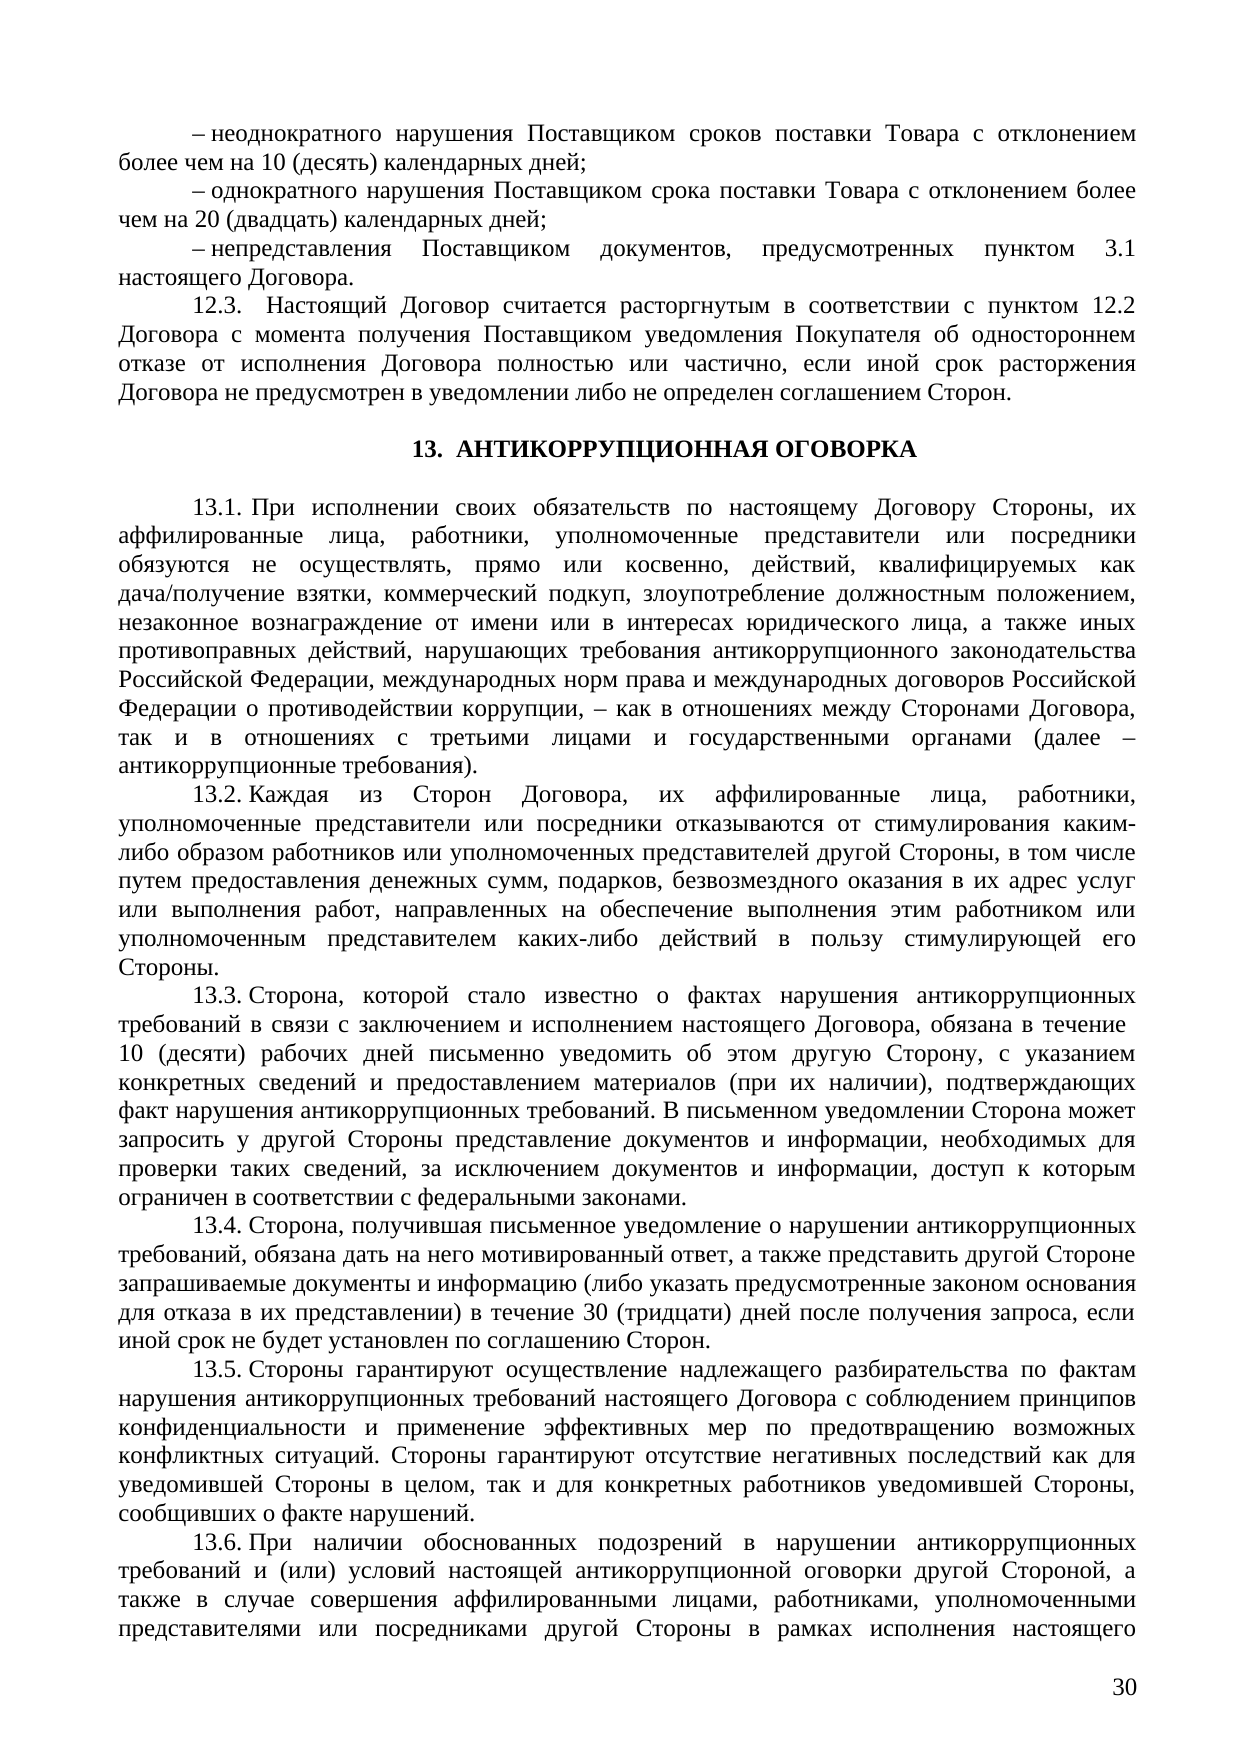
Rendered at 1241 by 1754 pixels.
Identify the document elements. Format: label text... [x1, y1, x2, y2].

text – неоднократного нарушения Поставщиком сроков поставки Товара с отклонением более чем на 10 (десять) календарных дней; [118, 118, 1137, 176]
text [118, 1527, 1137, 1642]
list АНТИКОРРУПЦИОННАЯ ОГОВОРКА [118, 434, 1137, 463]
text – непредставления Поставщиком документов, предусмотренных пунктом 3.1 настоящего Договора. [118, 233, 1137, 291]
text – однократного нарушения Поставщиком срока поставки Товара с отклонением более чем на 20 (двадцать) календарных дней; [118, 176, 1137, 233]
text 12.3. Настоящий Договор считается расторгнутым в соответствии с пунктом 12.2 Договора с момента получения Поставщиком уведомления Покупателя об одностороннем отказе от исполнения Договора полностью или частично, если иной срок расторжения Договора не предусмотрен в уведомлении либо не определен соглашением Сторон. [118, 291, 1137, 406]
text 13.5. Стороны гарантируют осуществление надлежащего разбирательства по фактам нарушения антикоррупционных требований настоящего Договора с соблюдением принципов конфиденциальности и применение эффективных мер по предотвращению возможных конфликтных ситуаций. Стороны гарантируют отсутствие негативных последствий как для уведомившей Стороны в целом, так и для конкретных работников уведомившей Стороны, сообщивших о факте нарушений. [118, 1354, 1137, 1527]
text 13.4. Сторона, получившая письменное уведомление о нарушении антикоррупционных требований, обязана дать на него мотивированный ответ, а также представить другой Стороне запрашиваемые документы и информацию (либо указать предусмотренные законом основания для отказа в их представлении) в течение 30 (тридцати) дней после получения запроса, если иной срок не будет установлен по соглашению Сторон. [118, 1211, 1137, 1354]
text 13.3. Сторона, которой стало известно о фактах нарушения антикоррупционных требований в связи с заключением и исполнением настоящего Договора, обязана в течение 10 (десяти) рабочих дней письменно уведомить об этом другую Сторону, с указанием конкретных сведений и предоставлением материалов (при их наличии), подтверждающих факт нарушения антикоррупционных требований. В письменном уведомлении Сторона может запросить у другой Стороны представление документов и информации, необходимых для проверки таких сведений, за исключением документов и информации, доступ к которым ограничен в соответствии с федеральными законами. [118, 981, 1137, 1211]
text 13.1. При исполнении своих обязательств по настоящему Договору Стороны, их аффилированные лица, работники, уполномоченные представители или посредники обязуются не осуществлять, прямо или косвенно, действий, квалифицируемых как дача/получение взятки, коммерческий подкуп, злоупотребление должностным положением, незаконное вознаграждение от имени или в интересах юридического лица, а также иных противоправных действий, нарушающих требования антикоррупционного законодательства Российской Федерации, международных норм права и международных договоров Российской Федерации о противодействии коррупции, – как в отношениях между Сторонами Договора, так и в отношениях с третьими лицами и государственными органами (далее – антикоррупционные требования). [118, 492, 1137, 779]
text 13.2. Каждая из Сторон Договора, их аффилированные лица, работники, уполномоченные представители или посредники отказываются от стимулирования каким-либо образом работников или уполномоченных представителей другой Стороны, в том числе путем предоставления денежных сумм, подарков, безвозмездного оказания в их адрес услуг или выполнения работ, направленных на обеспечение выполнения этим работником или уполномоченным представителем каких-либо действий в пользу стимулирующей его Стороны. [118, 779, 1137, 981]
